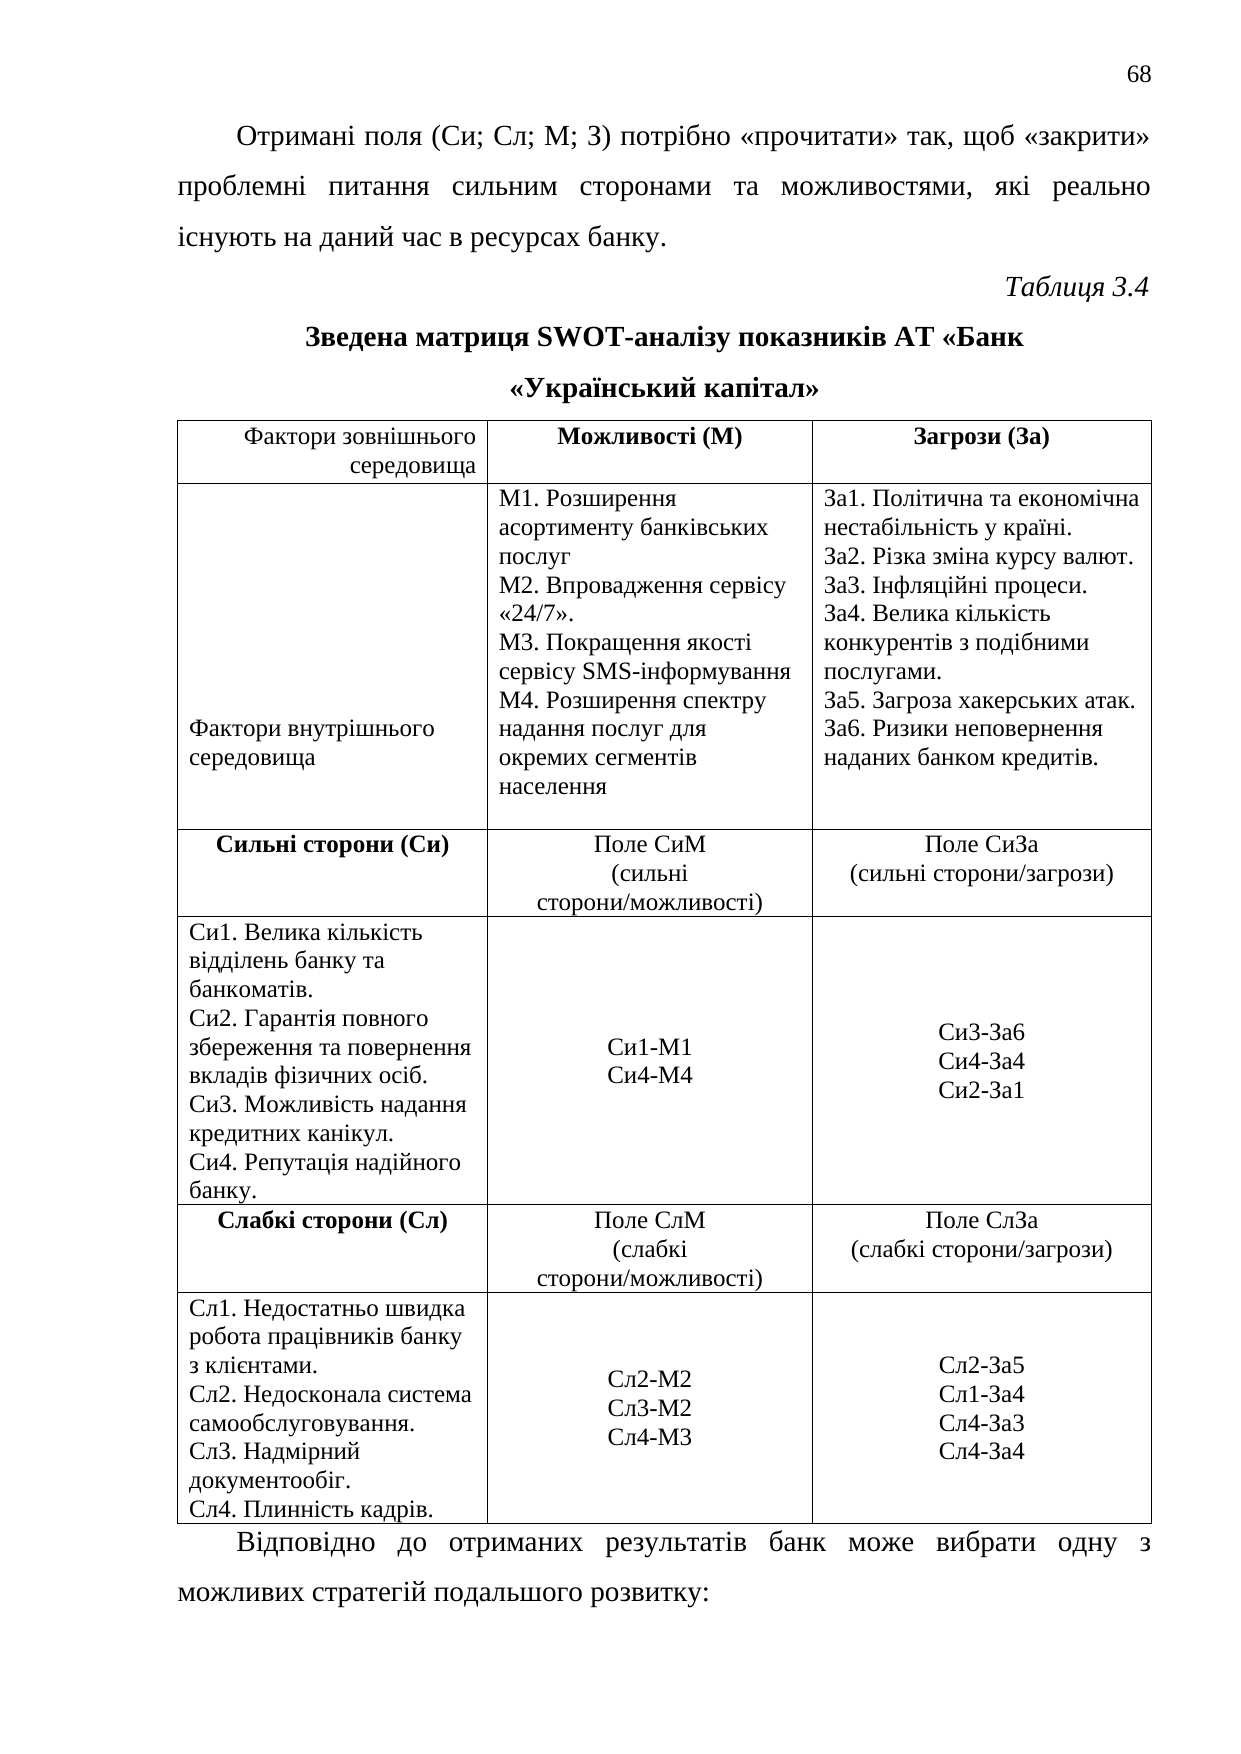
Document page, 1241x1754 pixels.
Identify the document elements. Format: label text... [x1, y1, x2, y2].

text Відповідно до отриманих результатів банк може вибрати одну з можливих стратегій подальшого розвитку: [177, 1524, 1152, 1608]
table_cell Поле СлМ (слабкі сторони/можливості) [488, 1205, 812, 1292]
table_cell Сильні сторони (Си) [178, 830, 487, 916]
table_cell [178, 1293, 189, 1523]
table_header Фактори зовнішнього середовища [178, 421, 487, 482]
table_cell Сл2-За5 Сл1-За4 Сл4-За3 Сл4-За4 [813, 1293, 1151, 1523]
table_cell Си3-За6 Си4-За4 Си2-За1 [813, 917, 1151, 1204]
table_cell М1. Розширення асортименту банківських послуг М2. Впровадження сервісу «24/7». М3. Покращення якості сервісу SMS-інформування М4. Розширення спектру надання послуг для окремих сегментів населення [488, 484, 812, 828]
text Отримані поля (Си; Сл; М; З) потрібно «прочитати» так, щоб «закрити» проблемні питання сильним сторонами та можливостями, які реально існують на даний час в ресурсах банку. [177, 118, 1152, 252]
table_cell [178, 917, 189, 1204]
table_cell Поле СлЗа (слабкі сторони/загрози) [813, 1205, 1151, 1292]
table_cell За1. Політична та економічна нестабільність у країні. За2. Різка зміна курсу валют. За3. Інфляційні процеси. За4. Велика кількість конкурентів з подібними послугами. За5. Загроза хакерських атак. За6. Ризики неповернення наданих банком кредитів. [813, 484, 1151, 828]
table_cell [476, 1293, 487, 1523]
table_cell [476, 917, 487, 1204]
text Таблиця 3.4 [177, 269, 1152, 303]
text Зведена матриця SWOT-аналізу показників АТ «Банк «Український капітал» [177, 319, 1152, 403]
table_cell Поле СиМ (сильні сторони/можливості) [488, 830, 812, 916]
table_cell Сл2-М2 Сл3-М2 Сл4-М3 [488, 1293, 812, 1523]
table_cell Фактори внутрішнього середовища [178, 484, 487, 828]
table_header Можливості (М) [488, 421, 812, 482]
table_cell Поле СиЗа (сильні сторони/загрози) [813, 830, 1151, 916]
table_cell Слабкі сторони (Сл) [178, 1205, 487, 1292]
table_header Загрози (За) [813, 421, 1151, 482]
table_cell Си1-М1 Си4-М4 [488, 917, 812, 1204]
